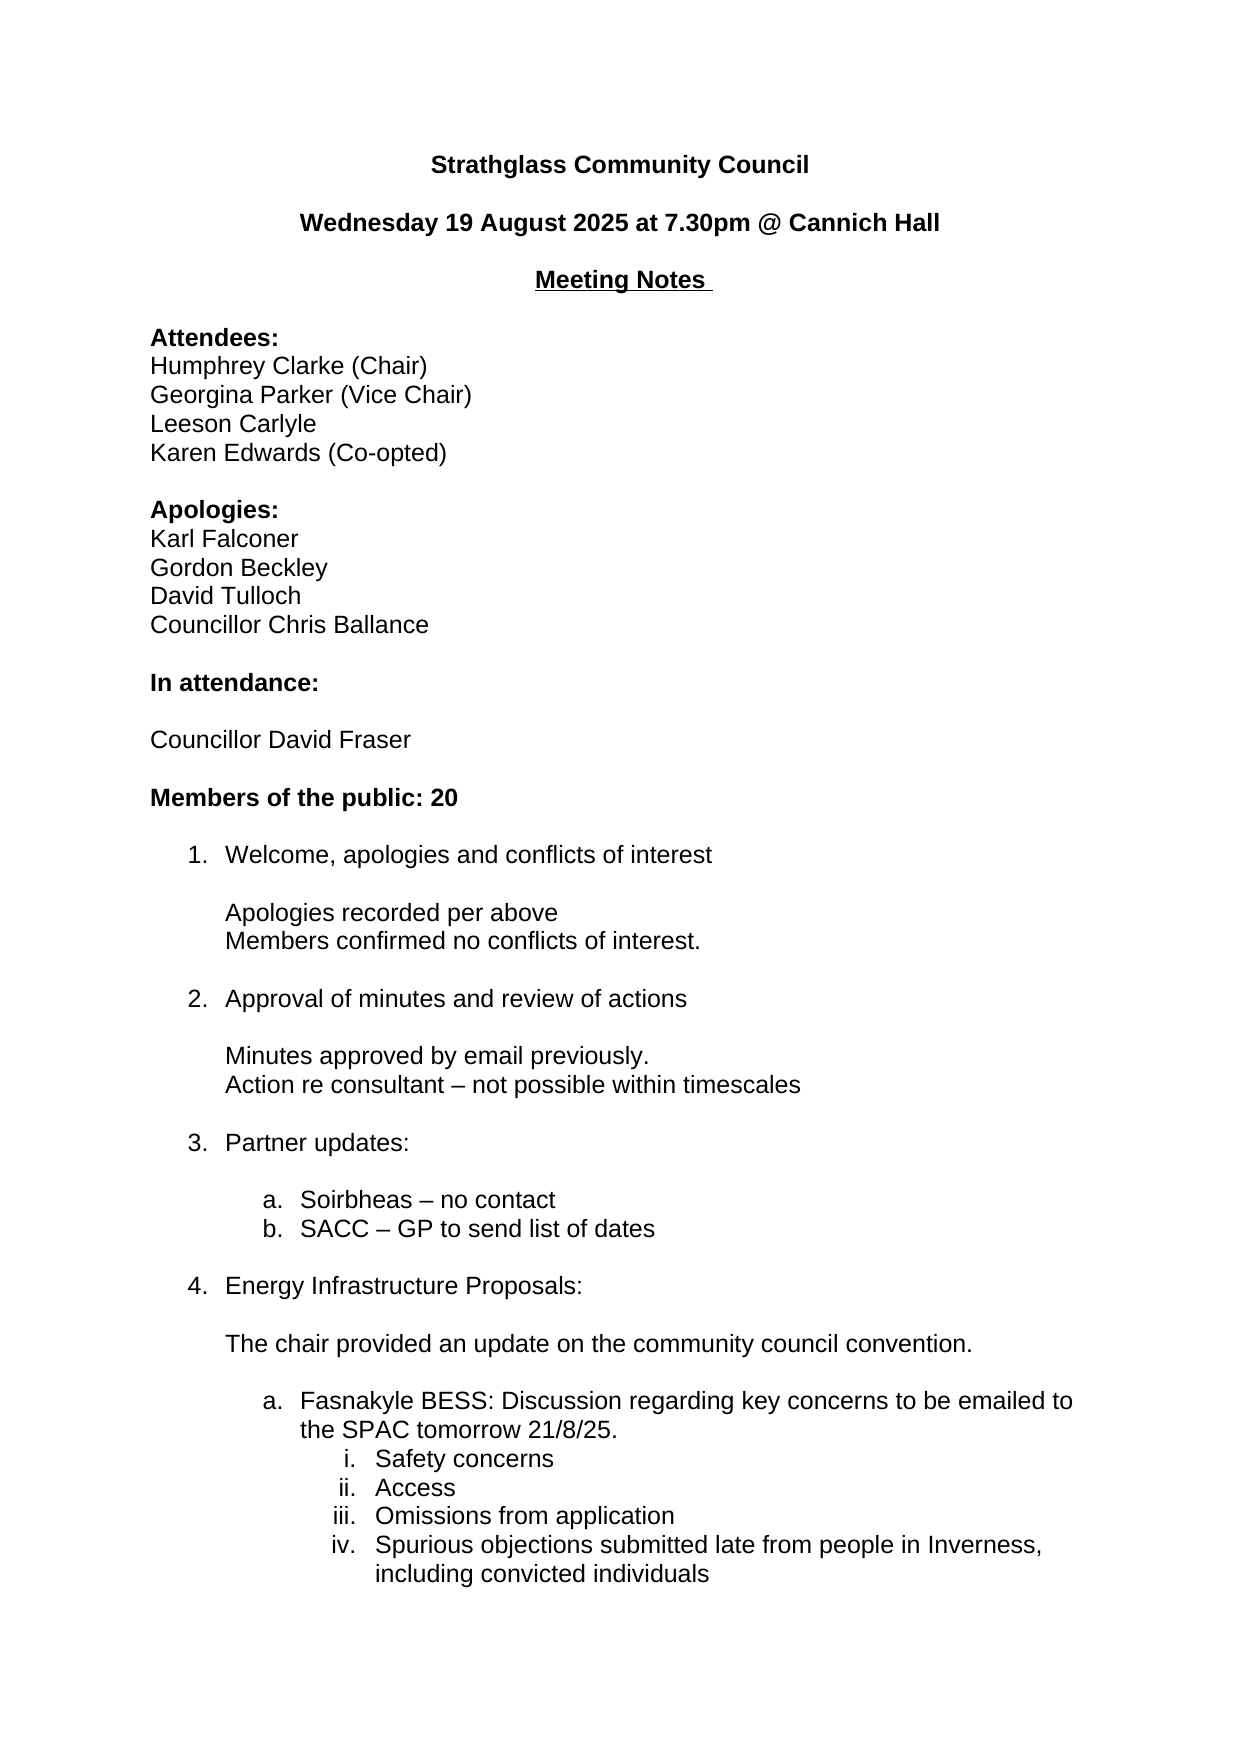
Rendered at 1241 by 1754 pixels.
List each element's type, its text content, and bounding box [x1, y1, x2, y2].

list Apologies recorded per above [225, 897, 1090, 926]
text Meeting Notes [150, 265, 1090, 294]
text Minutes approved by email previously. [225, 1041, 1090, 1070]
text Gordon Beckley [150, 552, 1090, 581]
text Members of the public: 20 [150, 782, 1090, 811]
list Spurious objections submitted late from people in Inverness, including convicted individuals [356, 1530, 1090, 1587]
list Access [356, 1472, 1090, 1501]
list Approval of minutes and review of actions [187, 984, 1090, 1012]
text In attendance: [150, 667, 1090, 696]
list Safety concerns [356, 1444, 1090, 1472]
text Georgina Parker (Vice Chair) [150, 380, 1090, 409]
list Omissions from application [356, 1501, 1090, 1530]
text Karl Falconer [150, 524, 1090, 552]
text Apologies: [150, 495, 1090, 524]
text Councillor Chris Ballance [150, 610, 1090, 639]
text David Tulloch [150, 581, 1090, 610]
list Fasnakyle BESS: Discussion regarding key concerns to be emailed to the SPAC tomorrow 21/8/25. [262, 1386, 1090, 1444]
text Humphrey Clarke (Chair) [150, 351, 1090, 380]
list Welcome, apologies and conflicts of interest [187, 840, 1090, 897]
text Councillor David Fraser [150, 725, 1090, 754]
list Members confirmed no conflicts of interest. [225, 926, 1090, 955]
list SACC – GP to send list of dates [262, 1214, 1090, 1242]
list Energy Infrastructure Proposals: [187, 1271, 1090, 1300]
list Soirbheas – no contact [262, 1185, 1090, 1214]
text The chair provided an update on the community council convention. [225, 1329, 1090, 1357]
text Wednesday 19 August 2025 at 7.30pm @ Cannich Hall [150, 207, 1090, 236]
text Karen Edwards (Co-opted) [150, 437, 1090, 466]
list Partner updates: [187, 1127, 1090, 1156]
text Attendees: [150, 322, 1090, 351]
text Strathglass Community Council [150, 150, 1090, 179]
text Action re consultant – not possible within timescales [225, 1070, 1090, 1099]
text Leeson Carlyle [150, 409, 1090, 437]
